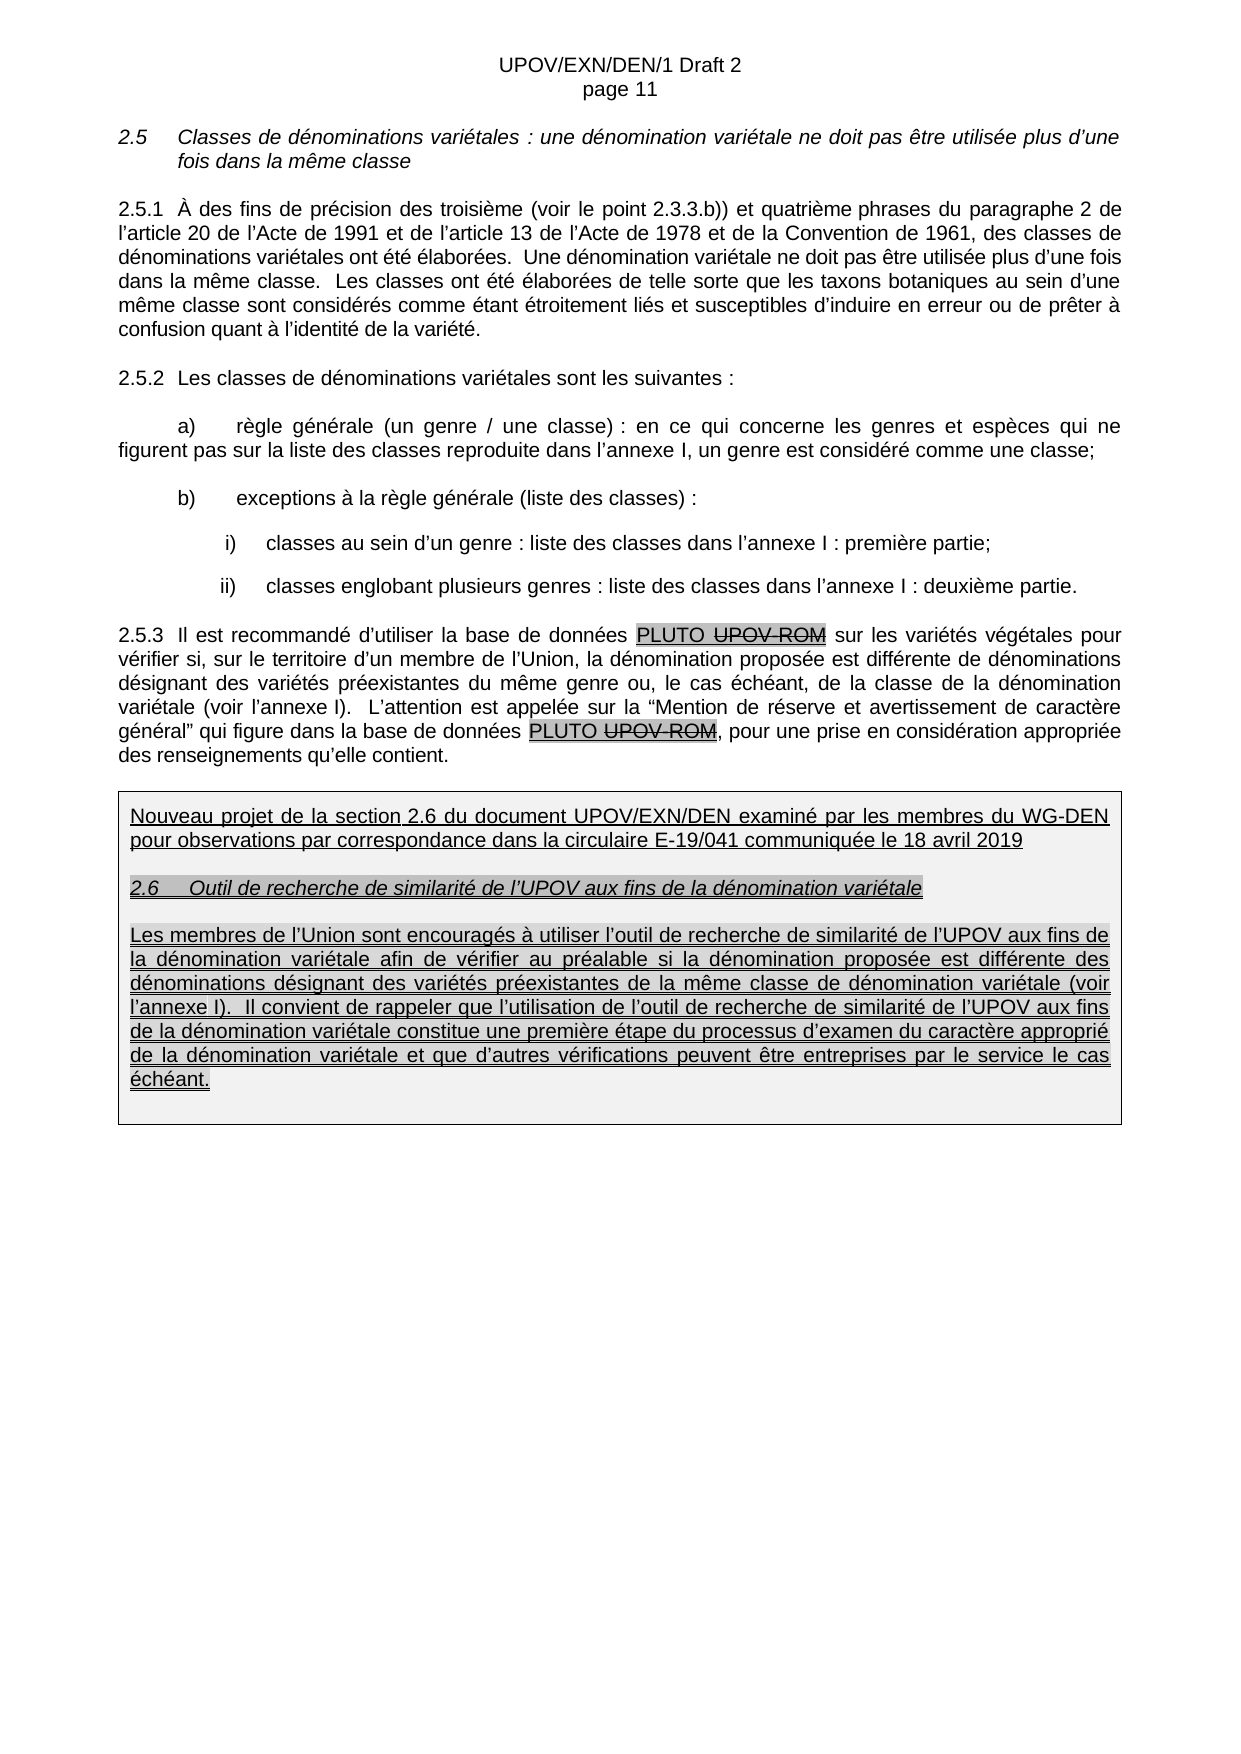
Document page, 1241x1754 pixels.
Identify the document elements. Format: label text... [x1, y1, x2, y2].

text a) règle générale (un genre / une classe) : en ce qui concerne les genres et espèces qui ne figurent pas sur la liste des classes reproduite dans l’annexe I, un genre est considéré comme une classe; [118, 413, 1122, 461]
text ii) classes englobant plusieurs genres : liste des classes dans l’annexe I : deuxième partie. [118, 574, 1122, 598]
text b) exceptions à la règle générale (liste des classes) : [118, 485, 1122, 509]
text 2.5.3 Il est recommandé d’utiliser la base de données PLUTO UPOV-ROM sur les variétés végétales pour vérifier si, sur le territoire d’un membre de l’Union, la dénomination proposée est différente de dénominations désignant des variétés préexistantes du même genre ou, le cas échéant, de la classe de la dénomination variétale (voir l’annexe I). L’attention est appelée sur la “Mention de réserve et avertissement de caractère général” qui figure dans la base de données PLUTO UPOV-ROM, pour une prise en considération appropriée des renseignements qu’elle contient. [118, 623, 1122, 767]
table_header Nouveau projet de la section 2.6 du document UPOV/EXN/DEN examiné par les membres du WG-DEN pour observations par correspondance dans la circulaire E-19/041 communiquée le 18 avril 2019 2.6 Outil de recherche de similarité de l’UPOV aux fins de la dénomination variétale Les membres de l’Union sont encouragés à utiliser l’outil de recherche de similarité de l’UPOV aux fins de la dénomination variétale afin de vérifier au préalable si la dénomination proposée est différente des dénominations désignant des variétés préexistantes de la même classe de dénomination variétale (voir l’annexe I). Il convient de rappeler que l’utilisation de l’outil de recherche de similarité de l’UPOV aux fins de la dénomination variétale constitue une première étape du processus d’examen du caractère approprié de la dénomination variétale et que d’autres vérifications peuvent être entreprises par le service le cas échéant. [119, 792, 1121, 1124]
subtitle 2.5 Classes de dénominations variétales : une dénomination variétale ne doit pas être utilisée plus d’une fois dans la même classe [118, 125, 1122, 173]
text i) classes au sein d’un genre : liste des classes dans l’annexe I : première partie; [118, 531, 1122, 555]
text 2.5.1 À des fins de précision des troisième (voir le point 2.3.3.b)) et quatrième phrases du paragraphe 2 de l’article 20 de l’Acte de 1991 et de l’article 13 de l’Acte de 1978 et de la Convention de 1961, des classes de dénominations variétales ont été élaborées. Une dénomination variétale ne doit pas être utilisée plus d’une fois dans la même classe. Les classes ont été élaborées de telle sorte que les taxons botaniques au sein d’une même classe sont considérés comme étant étroitement liés et susceptibles d’induire en erreur ou de prêter à confusion quant à l’identité de la variété. [118, 197, 1122, 341]
text 2.5.2 Les classes de dénominations variétales sont les suivantes : [118, 364, 1122, 389]
